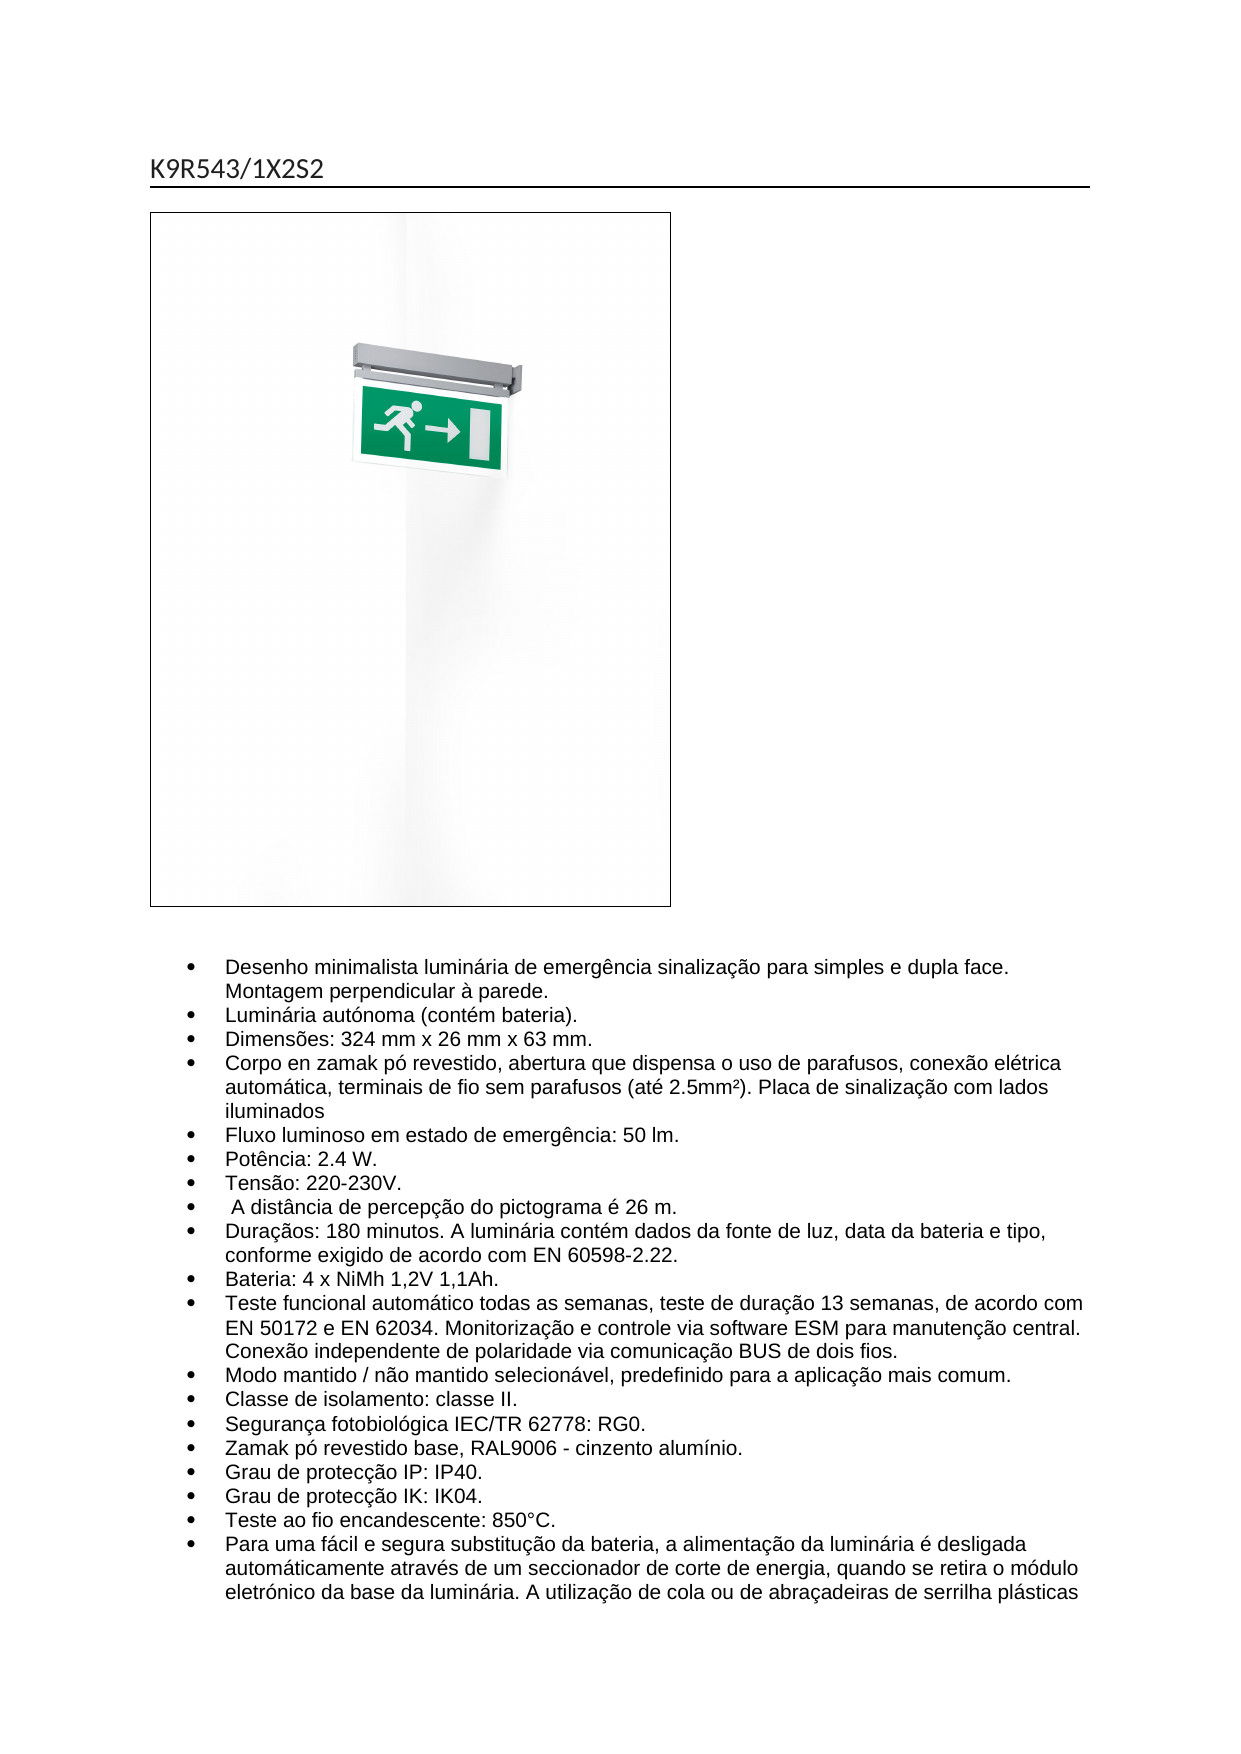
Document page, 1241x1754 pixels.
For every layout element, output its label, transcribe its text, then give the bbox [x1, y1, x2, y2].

list Teste ao fio encandescente: 850°C. [187, 1508, 1090, 1532]
list Segurança fotobiológica IEC/TR 62778: RG0. [187, 1411, 1090, 1435]
list Luminária autónoma (contém bateria). [187, 1003, 1090, 1027]
list A distância de percepção do pictograma é 26 m. [187, 1195, 1090, 1219]
list Potência: 2.4 W. [187, 1147, 1090, 1171]
list Duraçãos: 180 minutos. A luminária contém dados da fonte de luz, data da bateria e tipo, conforme exigido de acordo com EN 60598-2.22. [187, 1219, 1090, 1267]
list Desenho minimalista luminária de emergência sinalização para simples e dupla face. Montagem perpendicular à parede. [187, 955, 1090, 1003]
list Zamak pó revestido base, RAL9006 - cinzento alumínio. [187, 1435, 1090, 1459]
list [187, 1532, 1090, 1604]
text K9R543/1X2S2 [150, 150, 1090, 186]
list Modo mantido / não mantido selecionável, predefinido para a aplicação mais comum. [187, 1363, 1090, 1387]
list Grau de protecção IP: IP40. [187, 1459, 1090, 1483]
list Tensão: 220-230V. [187, 1171, 1090, 1195]
list Bateria: 4 x NiMh 1,2V 1,1Ah. [187, 1267, 1090, 1291]
list Grau de protecção IK: IK04. [187, 1483, 1090, 1508]
list Classe de isolamento: classe II. [187, 1387, 1090, 1411]
list Fluxo luminoso em estado de emergência: 50 lm. [187, 1123, 1090, 1147]
picture [151, 213, 670, 906]
list Teste funcional automático todas as semanas, teste de duração 13 semanas, de acordo com EN 50172 e EN 62034. Monitorização e controle via software ESM para manutenção central. Conexão independente de polaridade via comunicação BUS de dois fios. [187, 1291, 1090, 1363]
list Corpo en zamak pó revestido, abertura que dispensa o uso de parafusos, conexão elétrica automática, terminais de fio sem parafusos (até 2.5mm²). Placa de sinalização com lados iluminados [187, 1051, 1090, 1123]
list Dimensões: 324 mm x 26 mm x 63 mm. [187, 1027, 1090, 1051]
